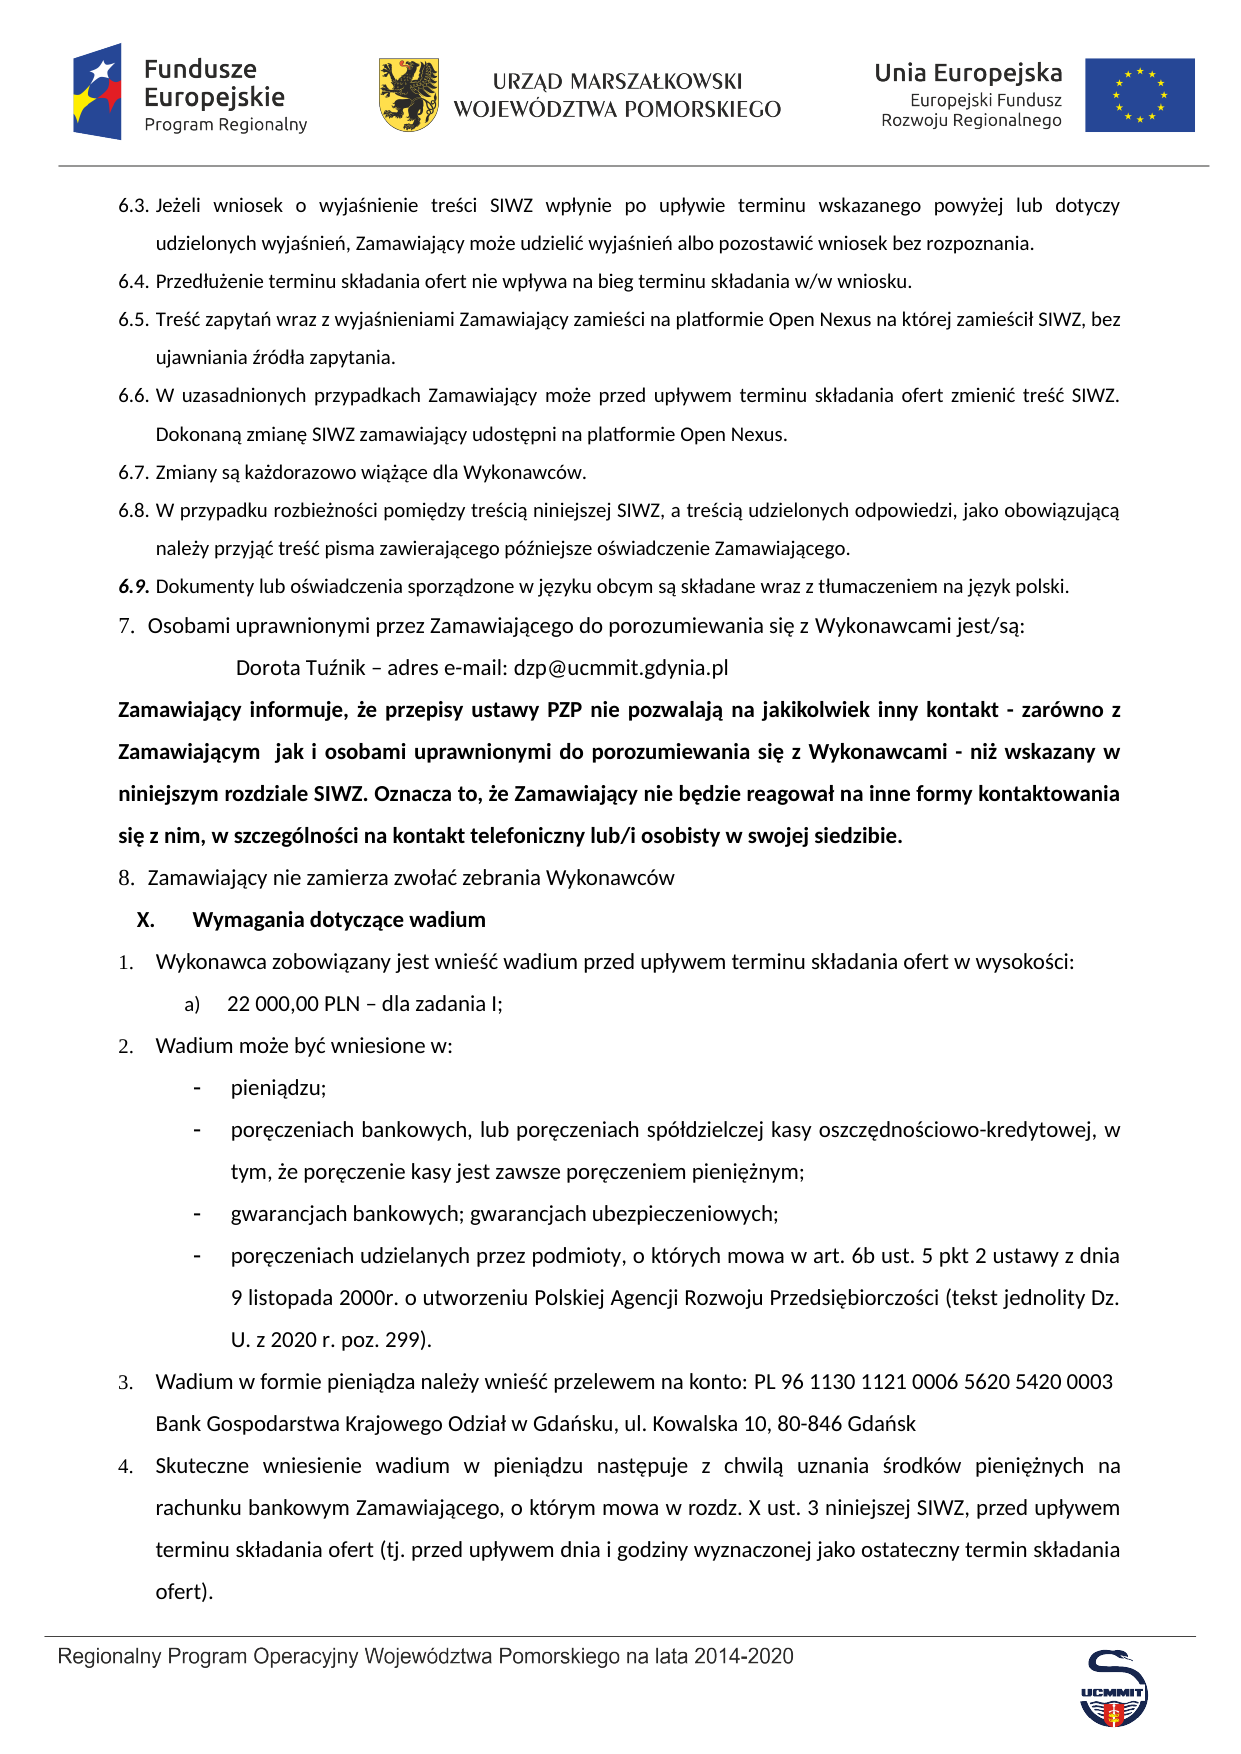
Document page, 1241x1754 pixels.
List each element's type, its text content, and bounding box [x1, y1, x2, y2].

list poręczeniach bankowych, lub poręczeniach spółdzielczej kasy oszczędnościowo-kredytowej, w tym, że poręczenie kasy jest zawsze poręczeniem pieniężnym; [193, 1115, 1122, 1185]
list Treść zapytań wraz z wyjaśnieniami Zamawiający zamieści na platformie Open Nexus na której zamieścił SIWZ, bez ujawniania źródła zapytania. [118, 306, 1122, 370]
text Bank Gospodarstwa Krajowego Odział w Gdańsku, ul. Kowalska 10, 80-846 Gdańsk [155, 1409, 1122, 1437]
list W przypadku rozbieżności pomiędzy treścią niniejszej SIWZ, a treścią udzielonych odpowiedzi, jako obowiązującą należy przyjąć treść pisma zawierającego późniejsze oświadczenie Zamawiającego. [118, 497, 1122, 561]
list Dokumenty lub oświadczenia sporządzone w języku obcym są składane wraz z tłumaczeniem na język polski. [118, 573, 1122, 599]
list 22 000,00 PLN – dla zadania I; [184, 989, 1122, 1017]
picture [58, 42, 1210, 167]
list Skuteczne wniesienie wadium w pieniądzu następuje z chwilą uznania środków pieniężnych na rachunku bankowym Zamawiającego, o którym mowa w rozdz. X ust. 3 niniejszej SIWZ, przed upływem terminu składania ofert (tj. przed upływem dnia i godziny wyznaczonej jako ostateczny termin składania ofert). [118, 1451, 1122, 1605]
list Wadium w formie pieniądza należy wnieść przelewem na konto: PL 96 1130 1121 0006 5620 5420 0003 [118, 1367, 1122, 1395]
list poręczeniach udzielanych przez podmioty, o których mowa w art. 6b ust. 5 pkt 2 ustawy z dnia 9 listopada 2000r. o utworzeniu Polskiej Agencji Rozwoju Przedsiębiorczości (tekst jednolity Dz. U. z 2020 r. poz. 299). [193, 1241, 1122, 1353]
list Przedłużenie terminu składania ofert nie wpływa na bieg terminu składania w/w wniosku. [118, 268, 1122, 294]
list W uzasadnionych przypadkach Zamawiający może przed upływem terminu składania ofert zmienić treść SIWZ. Dokonaną zmianę SIWZ zamawiający udostępni na platformie Open Nexus. [118, 383, 1122, 446]
picture [44, 1636, 1197, 1734]
list Wymagania dotyczące wadium [155, 905, 1122, 933]
list Wadium może być wniesione w: [118, 1031, 1122, 1059]
list Wykonawca zobowiązany jest wnieść wadium przed upływem terminu składania ofert w wysokości: [118, 947, 1122, 975]
list gwarancjach bankowych; gwarancjach ubezpieczeniowych; [193, 1199, 1122, 1227]
text Zamawiający informuje, że przepisy ustawy PZP nie pozwalają na jakikolwiek inny kontakt - zarówno z Zamawiającym jak i osobami uprawnionymi do porozumiewania się z Wykonawcami - niż wskazany w niniejszym rozdziale SIWZ. Oznacza to, że Zamawiający nie będzie reagował na inne formy kontaktowania się z nim, w szczególności na kontakt telefoniczny lub/i osobisty w swojej siedzibie. [118, 695, 1122, 849]
text Dorota Tuźnik – adres e-mail: dzp@ucmmit.gdynia.pl [231, 653, 1122, 681]
list Zamawiający nie zamierza zwołać zebrania Wykonawców [118, 863, 1122, 891]
list Jeżeli wniosek o wyjaśnienie treści SIWZ wpłynie po upływie terminu wskazanego powyżej lub dotyczy udzielonych wyjaśnień, Zamawiający może udzielić wyjaśnień albo pozostawić wniosek bez rozpoznania. [118, 192, 1122, 256]
list Osobami uprawnionymi przez Zamawiającego do porozumiewania się z Wykonawcami jest/są: [118, 611, 1122, 639]
list Zmiany są każdorazowo wiążące dla Wykonawców. [118, 459, 1122, 484]
list pieniądzu; [193, 1073, 1122, 1101]
